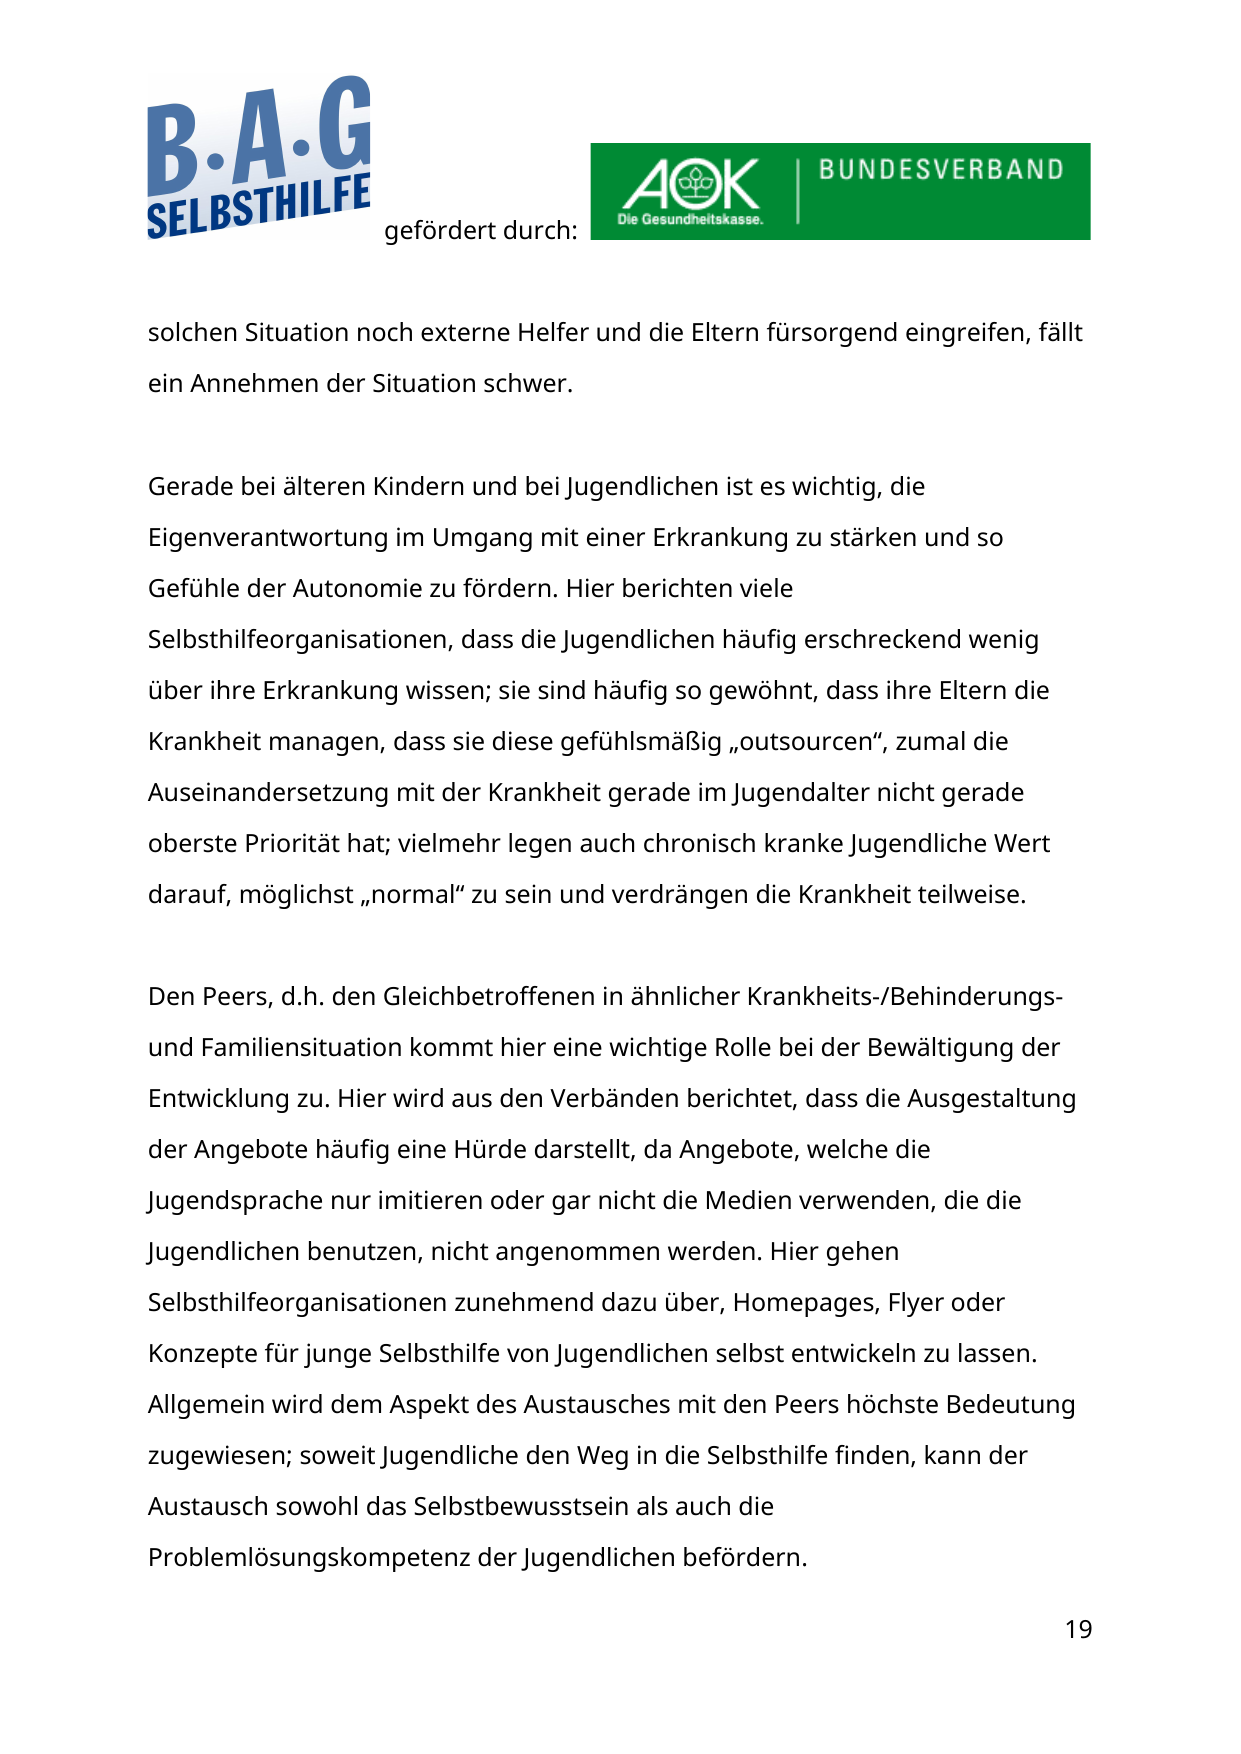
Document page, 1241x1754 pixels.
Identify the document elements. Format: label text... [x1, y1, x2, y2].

text Den Peers, d.h. den Gleichbetroffenen in ähnlicher Krankheits-/Behinderungs- und Familiensituation kommt hier eine wichtige Rolle bei der Bewältigung der Entwicklung zu. Hier wird aus den Verbänden berichtet, dass die Ausgestaltung der Angebote häufig eine Hürde darstellt, da Angebote, welche die Jugendsprache nur imitieren oder gar nicht die Medien verwenden, die die Jugendlichen benutzen, nicht angenommen werden. Hier gehen Selbsthilfeorganisationen zunehmend dazu über, Homepages, Flyer oder Konzepte für junge Selbsthilfe von Jugendlichen selbst entwickeln zu lassen. Allgemein wird dem Aspekt des Austausches mit den Peers höchste Bedeutung zugewiesen; soweit Jugendliche den Weg in die Selbsthilfe finden, kann der Austausch sowohl das Selbstbewusstsein als auch die Problemlösungskompetenz der Jugendlichen befördern. [148, 979, 1093, 1574]
text Gerade bei älteren Kindern und bei Jugendlichen ist es wichtig, die Eigenverantwortung im Umgang mit einer Erkrankung zu stärken und so Gefühle der Autonomie zu fördern. Hier berichten viele Selbsthilfeorganisationen, dass die Jugendlichen häufig erschreckend wenig über ihre Erkrankung wissen; sie sind häufig so gewöhnt, dass ihre Eltern die Krankheit managen, dass sie diese gefühlsmäßig „outsourcen“, zumal die Auseinandersetzung mit der Krankheit gerade im Jugendalter nicht gerade oberste Priorität hat; vielmehr legen auch chronisch kranke Jugendliche Wert darauf, möglichst „normal“ zu sein und verdrängen die Krankheit teilweise. [148, 468, 1093, 911]
picture [147, 73, 371, 240]
picture [590, 143, 1091, 240]
